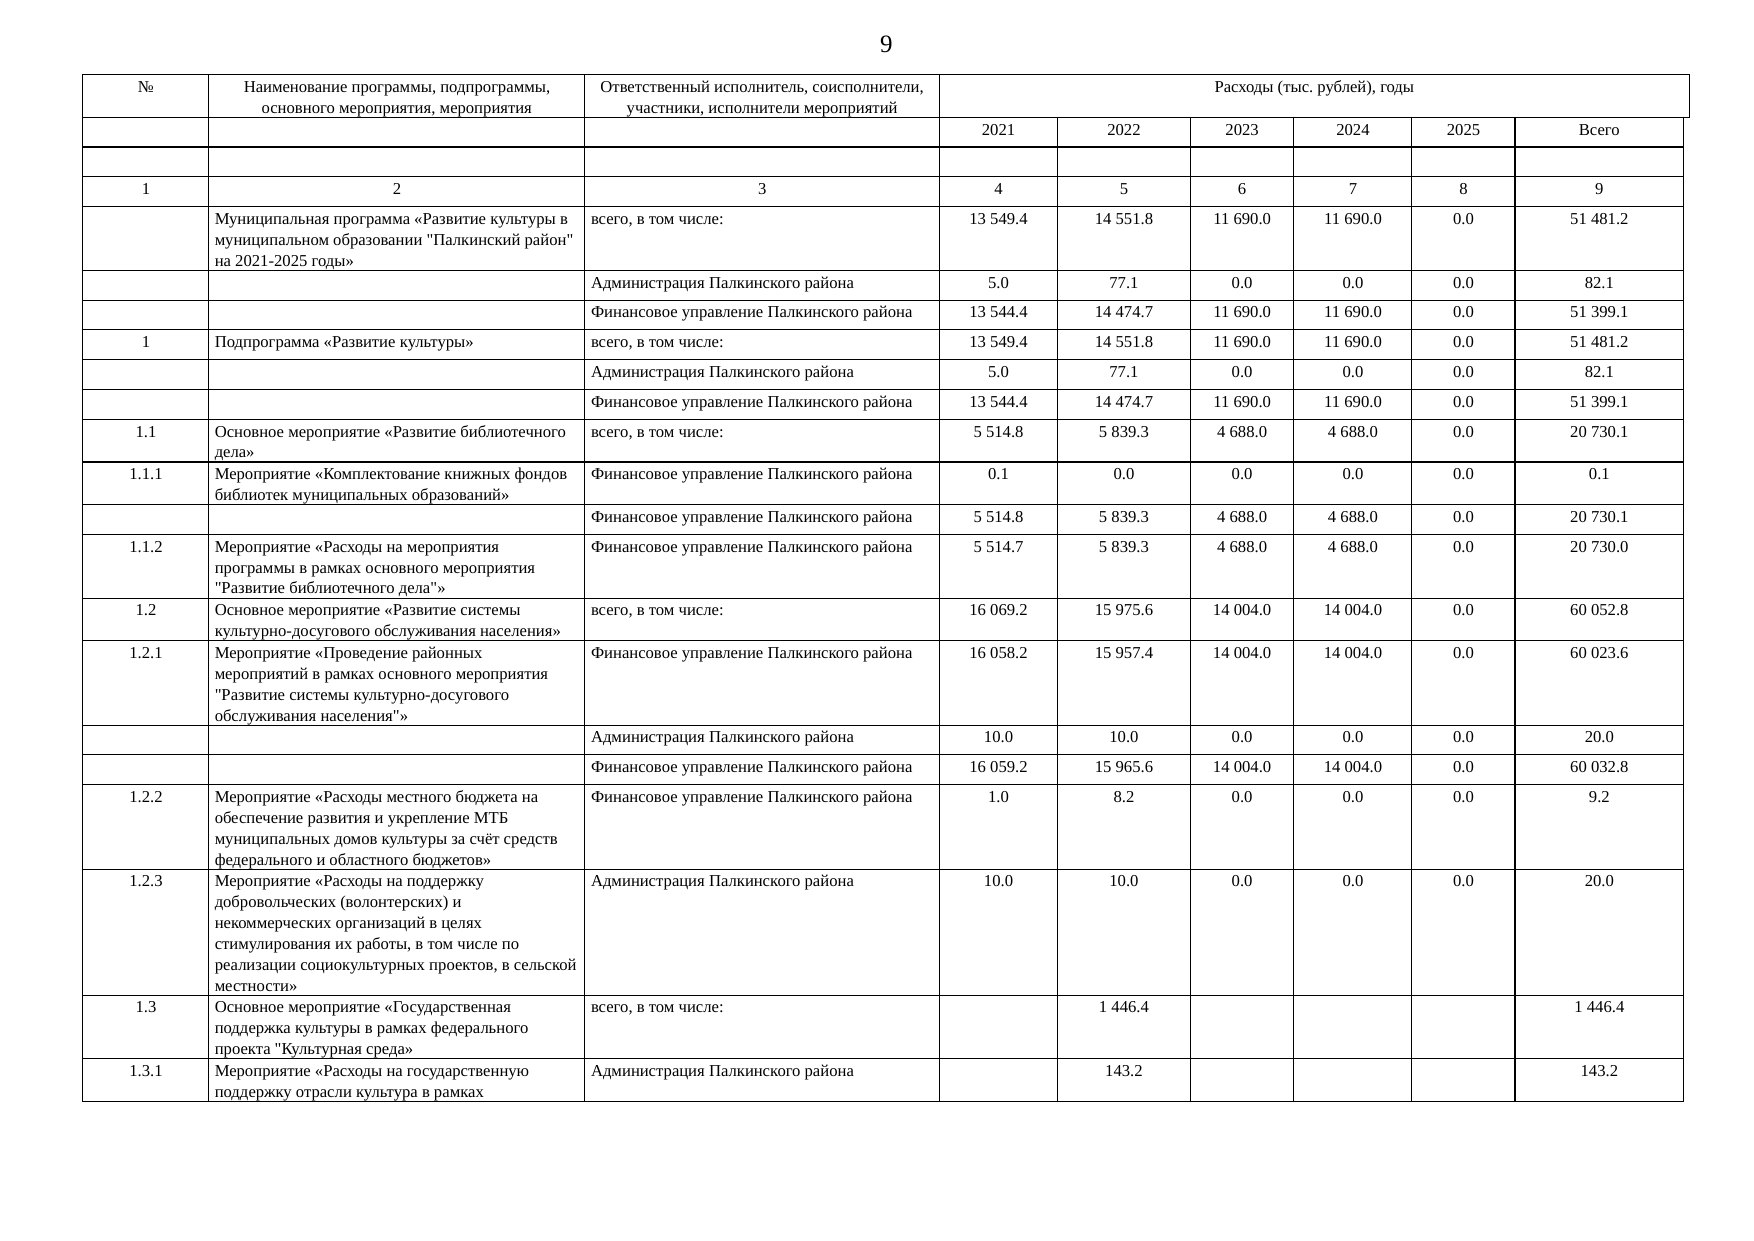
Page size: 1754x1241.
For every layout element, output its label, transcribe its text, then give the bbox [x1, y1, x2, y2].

table_cell [83, 505, 208, 534]
table_cell 13 544.4 [940, 301, 1057, 329]
table_cell 2021 [940, 118, 1057, 146]
table_cell 2024 [1294, 118, 1411, 146]
table_cell 0.0 [1191, 726, 1293, 754]
table_cell 1.3.1 [83, 1059, 208, 1101]
table_cell [83, 271, 208, 299]
table_cell 14 551.8 [1058, 330, 1190, 359]
table_cell 0.0 [1191, 870, 1293, 994]
table_cell 82.1 [1516, 271, 1683, 299]
table_cell 1.1 [83, 420, 208, 461]
table_cell 10.0 [1058, 870, 1190, 994]
table_cell 7 [1294, 177, 1411, 206]
table_cell Финансовое управление Палкинского района [585, 390, 939, 419]
table_cell 13 549.4 [940, 330, 1057, 359]
table_cell [1294, 148, 1411, 176]
table_cell Финансовое управление Палкинского района [585, 535, 939, 597]
table_cell 11 690.0 [1294, 330, 1411, 359]
table_cell 4 688.0 [1294, 535, 1411, 597]
table_cell 0.0 [1412, 599, 1514, 640]
table_cell 1 446.4 [1516, 996, 1683, 1058]
table_cell Мероприятие «Комплектование книжных фондов библиотек муниципальных образований» [209, 463, 584, 504]
table_cell 0.0 [1412, 301, 1514, 329]
table_cell 14 004.0 [1294, 755, 1411, 784]
table_cell № [83, 75, 208, 117]
table_cell [209, 755, 584, 784]
table_cell 0.0 [1294, 463, 1411, 504]
table_cell 2 [209, 177, 584, 206]
table_cell 1 [83, 177, 208, 206]
table_cell 11 690.0 [1191, 390, 1293, 419]
table_cell 0.0 [1412, 360, 1514, 389]
table_cell 1.2.3 [83, 870, 208, 994]
table_cell 15 975.6 [1058, 599, 1190, 640]
table_cell 0.0 [1412, 420, 1514, 461]
table_cell Подпрограмма «Развитие культуры» [209, 330, 584, 359]
table_cell 14 004.0 [1294, 641, 1411, 724]
table_cell Администрация Палкинского района [585, 726, 939, 754]
table_cell Муниципальная программа «Развитие культуры в муниципальном образовании "Палкинский район" на 2021-2025 годы» [209, 207, 584, 270]
table_cell [209, 360, 584, 389]
table_cell Финансовое управление Палкинского района [585, 785, 939, 868]
table_cell 0.0 [1191, 785, 1293, 868]
table_cell 14 551.8 [1058, 207, 1190, 270]
table_cell Основное мероприятие «Развитие библиотечного дела» [209, 420, 584, 461]
table_cell Наименование программы, подпрограммы, основного мероприятия, мероприятия [209, 75, 584, 117]
table_cell [209, 148, 584, 176]
table_cell 10.0 [940, 726, 1057, 754]
table_cell 143.2 [1058, 1059, 1190, 1101]
table_cell [1412, 996, 1514, 1058]
table_cell 14 474.7 [1058, 390, 1190, 419]
table_cell 5 839.3 [1058, 535, 1190, 597]
table_cell 4 688.0 [1191, 420, 1293, 461]
table_cell [940, 996, 1057, 1058]
table_cell 0.0 [1412, 641, 1514, 724]
table_cell 5 514.8 [940, 420, 1057, 461]
table_cell 60 023.6 [1516, 641, 1683, 724]
table_cell 1.2 [83, 599, 208, 640]
table_cell 0.0 [1191, 271, 1293, 299]
table_cell 16 069.2 [940, 599, 1057, 640]
table_cell 6 [1191, 177, 1293, 206]
table_cell [83, 390, 208, 419]
table_cell [1058, 148, 1190, 176]
table_cell 0.0 [1412, 870, 1514, 994]
table_cell 4 688.0 [1191, 505, 1293, 534]
table_cell [83, 301, 208, 329]
table_cell 60 052.8 [1516, 599, 1683, 640]
table_cell 0.0 [1412, 505, 1514, 534]
table_cell Всего [1516, 118, 1683, 146]
table_cell 20.0 [1516, 726, 1683, 754]
table_cell 4 688.0 [1191, 535, 1293, 597]
table_cell [209, 726, 584, 754]
table_cell всего, в том числе: [585, 599, 939, 640]
table_cell Мероприятие «Расходы на поддержку добровольческих (волонтерских) и некоммерческих организаций в целях стимулирования их работы, в том числе по реализации социокультурных проектов, в сельской местности» [209, 870, 584, 994]
table_cell 11 690.0 [1294, 390, 1411, 419]
table_cell [940, 1059, 1057, 1101]
table_cell 14 474.7 [1058, 301, 1190, 329]
table_cell 5.0 [940, 360, 1057, 389]
table_cell [1516, 148, 1683, 176]
table_cell 0.0 [1294, 726, 1411, 754]
table_cell 0.0 [1412, 330, 1514, 359]
table_cell 5 514.7 [940, 535, 1057, 597]
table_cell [209, 1059, 584, 1101]
table_cell [585, 118, 939, 146]
table_cell [1412, 1059, 1514, 1101]
table_cell [83, 207, 208, 270]
table_cell 11 690.0 [1294, 301, 1411, 329]
table_cell всего, в том числе: [585, 996, 939, 1058]
table_cell Основное мероприятие «Государственная поддержка культуры в рамках федерального проекта "Культурная среда» [209, 996, 584, 1058]
table_cell Финансовое управление Палкинского района [585, 641, 939, 724]
table_cell Ответственный исполнитель, соисполнители, участники, исполнители мероприятий [585, 75, 939, 117]
table_cell Финансовое управление Палкинского района [585, 301, 939, 329]
table_cell [83, 755, 208, 784]
table_cell 0.0 [1412, 726, 1514, 754]
table_cell [209, 118, 584, 146]
table_cell 0.0 [1412, 463, 1514, 504]
table_cell всего, в том числе: [585, 330, 939, 359]
table_cell 0.0 [1412, 271, 1514, 299]
table_cell Администрация Палкинского района [585, 870, 939, 994]
table_cell [1412, 148, 1514, 176]
table_cell 0.0 [1412, 535, 1514, 597]
table_cell Основное мероприятие «Развитие системы культурно-досугового обслуживания населения» [209, 599, 584, 640]
table_cell Мероприятие «Проведение районных мероприятий в рамках основного мероприятия "Развитие системы культурно-досугового обслуживания населения"» [209, 641, 584, 724]
table_cell 51 481.2 [1516, 330, 1683, 359]
table_cell 8 [1412, 177, 1514, 206]
table_cell 5 839.3 [1058, 420, 1190, 461]
table_cell 0.0 [1412, 755, 1514, 784]
table_cell [83, 726, 208, 754]
table_cell 4 688.0 [1294, 420, 1411, 461]
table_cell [585, 1059, 939, 1101]
table_cell 5 839.3 [1058, 505, 1190, 534]
table_cell 5 514.8 [940, 505, 1057, 534]
table_cell 51 481.2 [1516, 207, 1683, 270]
table_cell 14 004.0 [1191, 641, 1293, 724]
table_cell 11 690.0 [1191, 330, 1293, 359]
table_cell 11 690.0 [1191, 301, 1293, 329]
table_cell 82.1 [1516, 360, 1683, 389]
table_cell 0.0 [1058, 463, 1190, 504]
table_cell [1191, 996, 1293, 1058]
table_cell 11 690.0 [1191, 207, 1293, 270]
table_cell Администрация Палкинского района [585, 360, 939, 389]
table_cell 51 399.1 [1516, 390, 1683, 419]
table_cell 1.1.2 [83, 535, 208, 597]
table_cell 1.1.1 [83, 463, 208, 504]
table_cell Мероприятие «Расходы на мероприятия программы в рамках основного мероприятия "Развитие библиотечного дела"» [209, 535, 584, 597]
table_cell [1191, 1059, 1293, 1101]
table_cell 4 [940, 177, 1057, 206]
table_cell 0.0 [1294, 785, 1411, 868]
table_cell [940, 148, 1057, 176]
table_cell 3 [585, 177, 939, 206]
table_cell 0.0 [1412, 785, 1514, 868]
table_cell 20 730.1 [1516, 505, 1683, 534]
table_cell 13 549.4 [940, 207, 1057, 270]
table_cell 0.1 [940, 463, 1057, 504]
table_cell Администрация Палкинского района [585, 271, 939, 299]
table_cell 1.0 [940, 785, 1057, 868]
table_cell 0.0 [1412, 207, 1514, 270]
table_cell 1.2.1 [83, 641, 208, 724]
table_cell Расходы (тыс. рублей), годы [940, 75, 1689, 117]
table_cell [1191, 148, 1293, 176]
table_cell 13 544.4 [940, 390, 1057, 419]
table_cell 10.0 [1058, 726, 1190, 754]
table_cell [83, 148, 208, 176]
table_cell 20 730.1 [1516, 420, 1683, 461]
table_cell 77.1 [1058, 271, 1190, 299]
table_cell 8.2 [1058, 785, 1190, 868]
table_cell 15 965.6 [1058, 755, 1190, 784]
table_cell 0.0 [1191, 360, 1293, 389]
table_cell [1294, 996, 1411, 1058]
table_cell 2023 [1191, 118, 1293, 146]
table_cell 5 [1058, 177, 1190, 206]
table_cell 77.1 [1058, 360, 1190, 389]
table_cell 16 059.2 [940, 755, 1057, 784]
table_cell 143.2 [1516, 1059, 1683, 1101]
table_cell 1.2.2 [83, 785, 208, 868]
table_cell 60 032.8 [1516, 755, 1683, 784]
table_cell [209, 271, 584, 299]
table_cell Финансовое управление Палкинского района [585, 505, 939, 534]
table_cell 16 058.2 [940, 641, 1057, 724]
table_cell 4 688.0 [1294, 505, 1411, 534]
table_cell 0.0 [1294, 870, 1411, 994]
table_cell 5.0 [940, 271, 1057, 299]
table_cell 0.0 [1191, 463, 1293, 504]
table_cell 1 [83, 330, 208, 359]
table_cell [585, 148, 939, 176]
table_cell [83, 360, 208, 389]
table_cell всего, в том числе: [585, 207, 939, 270]
table_cell 15 957.4 [1058, 641, 1190, 724]
table_cell 0.0 [1294, 360, 1411, 389]
table_cell 0.1 [1516, 463, 1683, 504]
table_cell 9 [1516, 177, 1683, 206]
table_cell всего, в том числе: [585, 420, 939, 461]
table_cell [1294, 1059, 1411, 1101]
table_cell 2025 [1412, 118, 1514, 146]
table_cell 20.0 [1516, 870, 1683, 994]
table_cell 0.0 [1412, 390, 1514, 419]
table_cell 14 004.0 [1294, 599, 1411, 640]
table_cell [209, 505, 584, 534]
table_cell [209, 301, 584, 329]
table_cell 20 730.0 [1516, 535, 1683, 597]
table_cell Мероприятие «Расходы местного бюджета на обеспечение развития и укрепление МТБ муниципальных домов культуры за счёт средств федерального и областного бюджетов» [209, 785, 584, 868]
table_cell 14 004.0 [1191, 599, 1293, 640]
table_cell 9.2 [1516, 785, 1683, 868]
table_cell [83, 118, 208, 146]
table_cell 14 004.0 [1191, 755, 1293, 784]
table_cell 51 399.1 [1516, 301, 1683, 329]
table_cell 10.0 [940, 870, 1057, 994]
table_cell 11 690.0 [1294, 207, 1411, 270]
table_cell 0.0 [1294, 271, 1411, 299]
table_cell 1.3 [83, 996, 208, 1058]
table_cell [209, 390, 584, 419]
table_cell 2022 [1058, 118, 1190, 146]
table_cell 1 446.4 [1058, 996, 1190, 1058]
table_cell Финансовое управление Палкинского района [585, 755, 939, 784]
table_cell Финансовое управление Палкинского района [585, 463, 939, 504]
